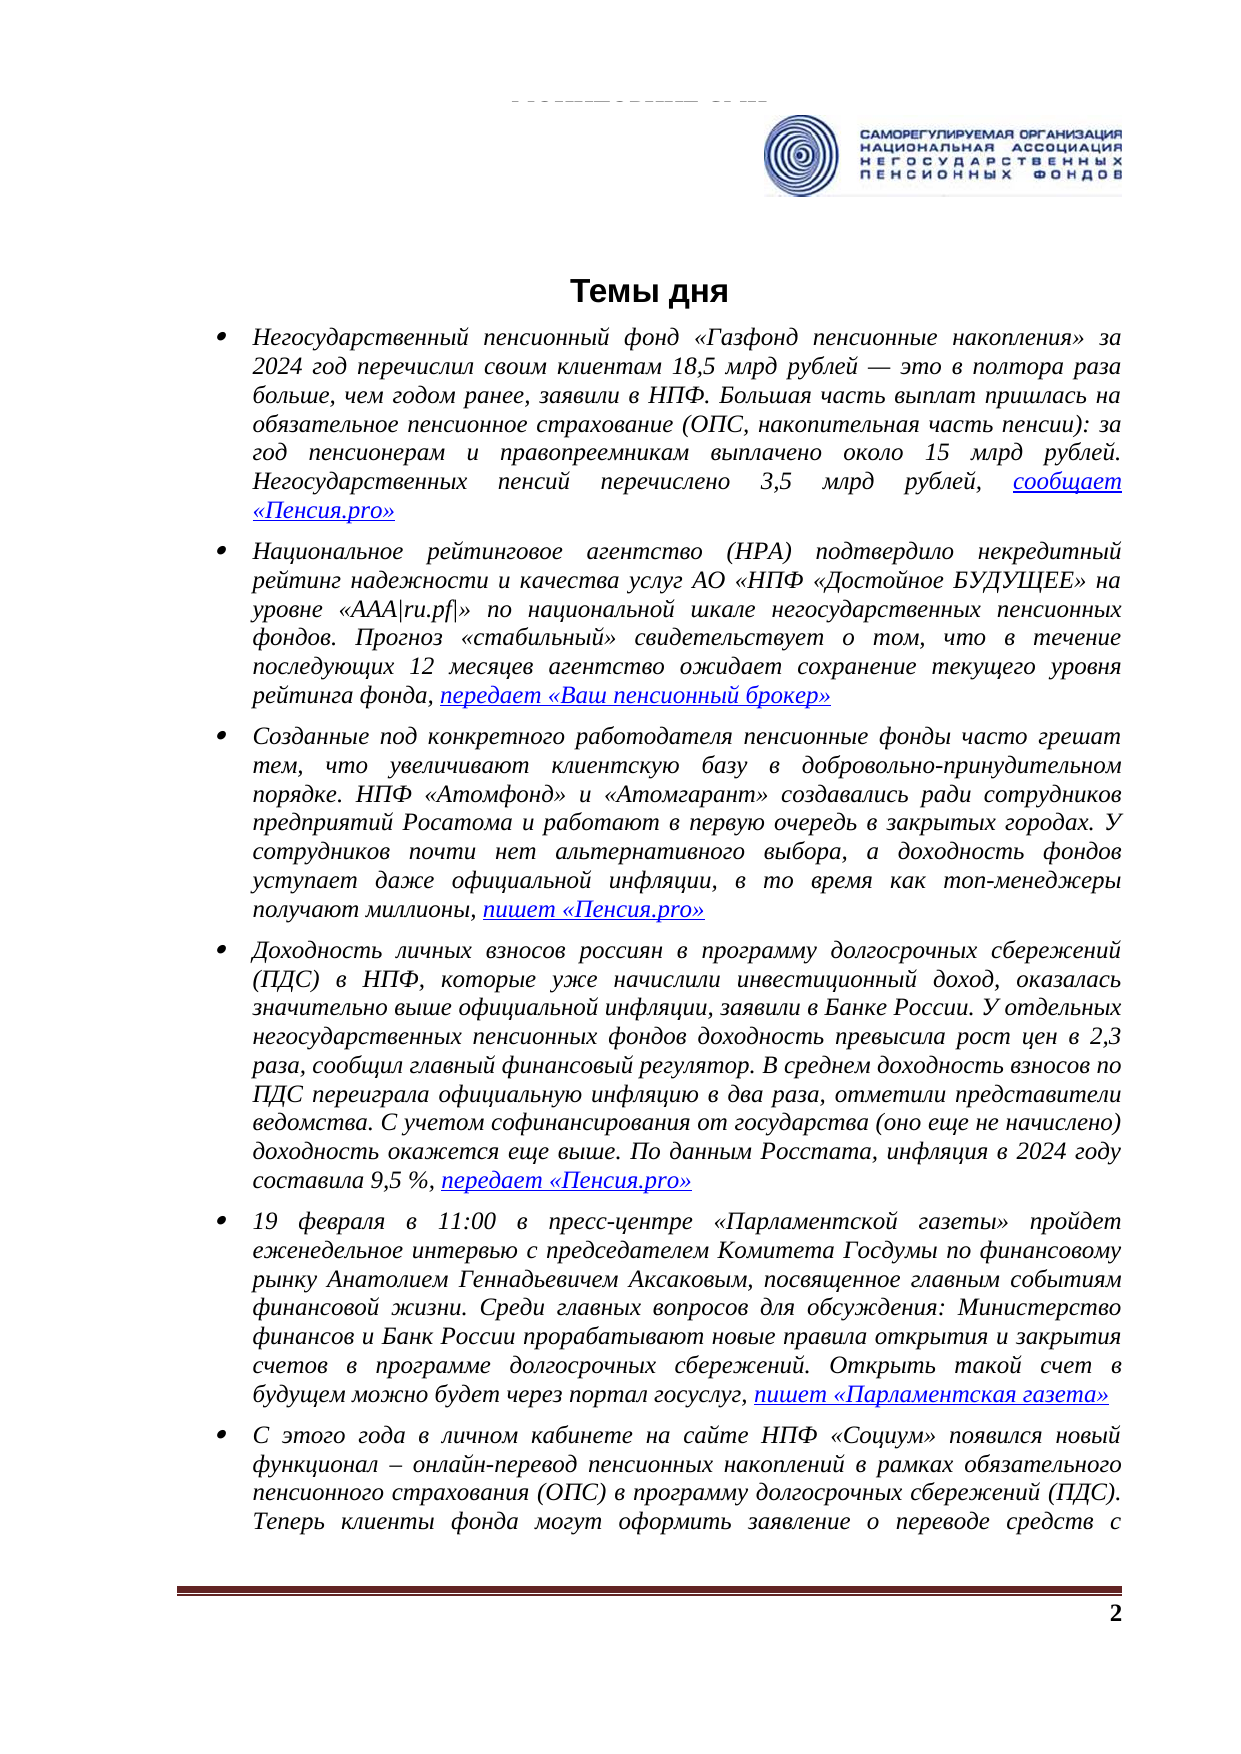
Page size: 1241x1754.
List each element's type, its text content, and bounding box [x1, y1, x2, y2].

list Созданные под конкретного работодателя пенсионные фонды часто грешат тем, что увеличивают клиентскую базу в добровольно-принудительном порядке. НПФ «Атомфонд» и «Атомгарант» создавались ради сотрудников предприятий Росатома и работают в первую очередь в закрытых городах. У сотрудников почти нет альтернативного выбора, а доходность фондов уступает даже официальной инфляции, в то время как топ-менеджеры получают миллионы, пишет «Пенсия.pro» [215, 721, 1122, 922]
picture [764, 115, 1122, 197]
subtitle Темы дня [177, 271, 1122, 310]
list Негосударственный пенсионный фонд «Газфонд пенсионные накопления» за 2024 год перечислил своим клиентам 18,5 млрд рублей — это в полтора раза больше, чем годом ранее, заявили в НПФ. Большая часть выплат пришлась на обязательное пенсионное страхование (ОПС, накопительная часть пенсии): за год пенсионерам и правопреемникам выплачено около 15 млрд рублей. Негосударственных пенсий перечислено 3,5 млрд рублей, сообщает «Пенсия.pro» [215, 322, 1122, 524]
list Доходность личных взносов россиян в программу долгосрочных сбережений (ПДС) в НПФ, которые уже начислили инвестиционный доход, оказалась значительно выше официальной инфляции, заявили в Банке России. У отдельных негосударственных пенсионных фондов доходность превысила рост цен в 2,3 раза, сообщил главный финансовый регулятор. В среднем доходность взносов по ПДС переиграла официальную инфляцию в два раза, отметили представители ведомства. С учетом софинансирования от государства (оно еще не начислено) доходность окажется еще выше. По данным Росстата, инфляция в 2024 году составила 9,5 %, передает «Пенсия.pro» [215, 935, 1122, 1194]
list Национальное рейтинговое агентство (НРА) подтвердило некредитный рейтинг надежности и качества услуг АО «НПФ «Достойное БУДУЩЕЕ» на уровне «AAА|ru.pf|» по национальной шкале негосударственных пенсионных фондов. Прогноз «стабильный» свидетельствует о том, что в течение последующих 12 месяцев агентство ожидает сохранение текущего уровня рейтинга фонда, передает «Ваш пенсионный брокер» [215, 536, 1122, 709]
list 19 февраля в 11:00 в пресс-центре «Парламентской газеты» пройдет еженедельное интервью с председателем Комитета Госдумы по финансовому рынку Анатолием Геннадьевичем Аксаковым, посвященное главным событиям финансовой жизни. Среди главных вопросов для обсуждения: Министерство финансов и Банк России прорабатывают новые правила открытия и закрытия счетов в программе долгосрочных сбережений. Открыть такой счет в будущем можно будет через портал госуслуг, пишет «Парламентская газета» [215, 1206, 1122, 1407]
